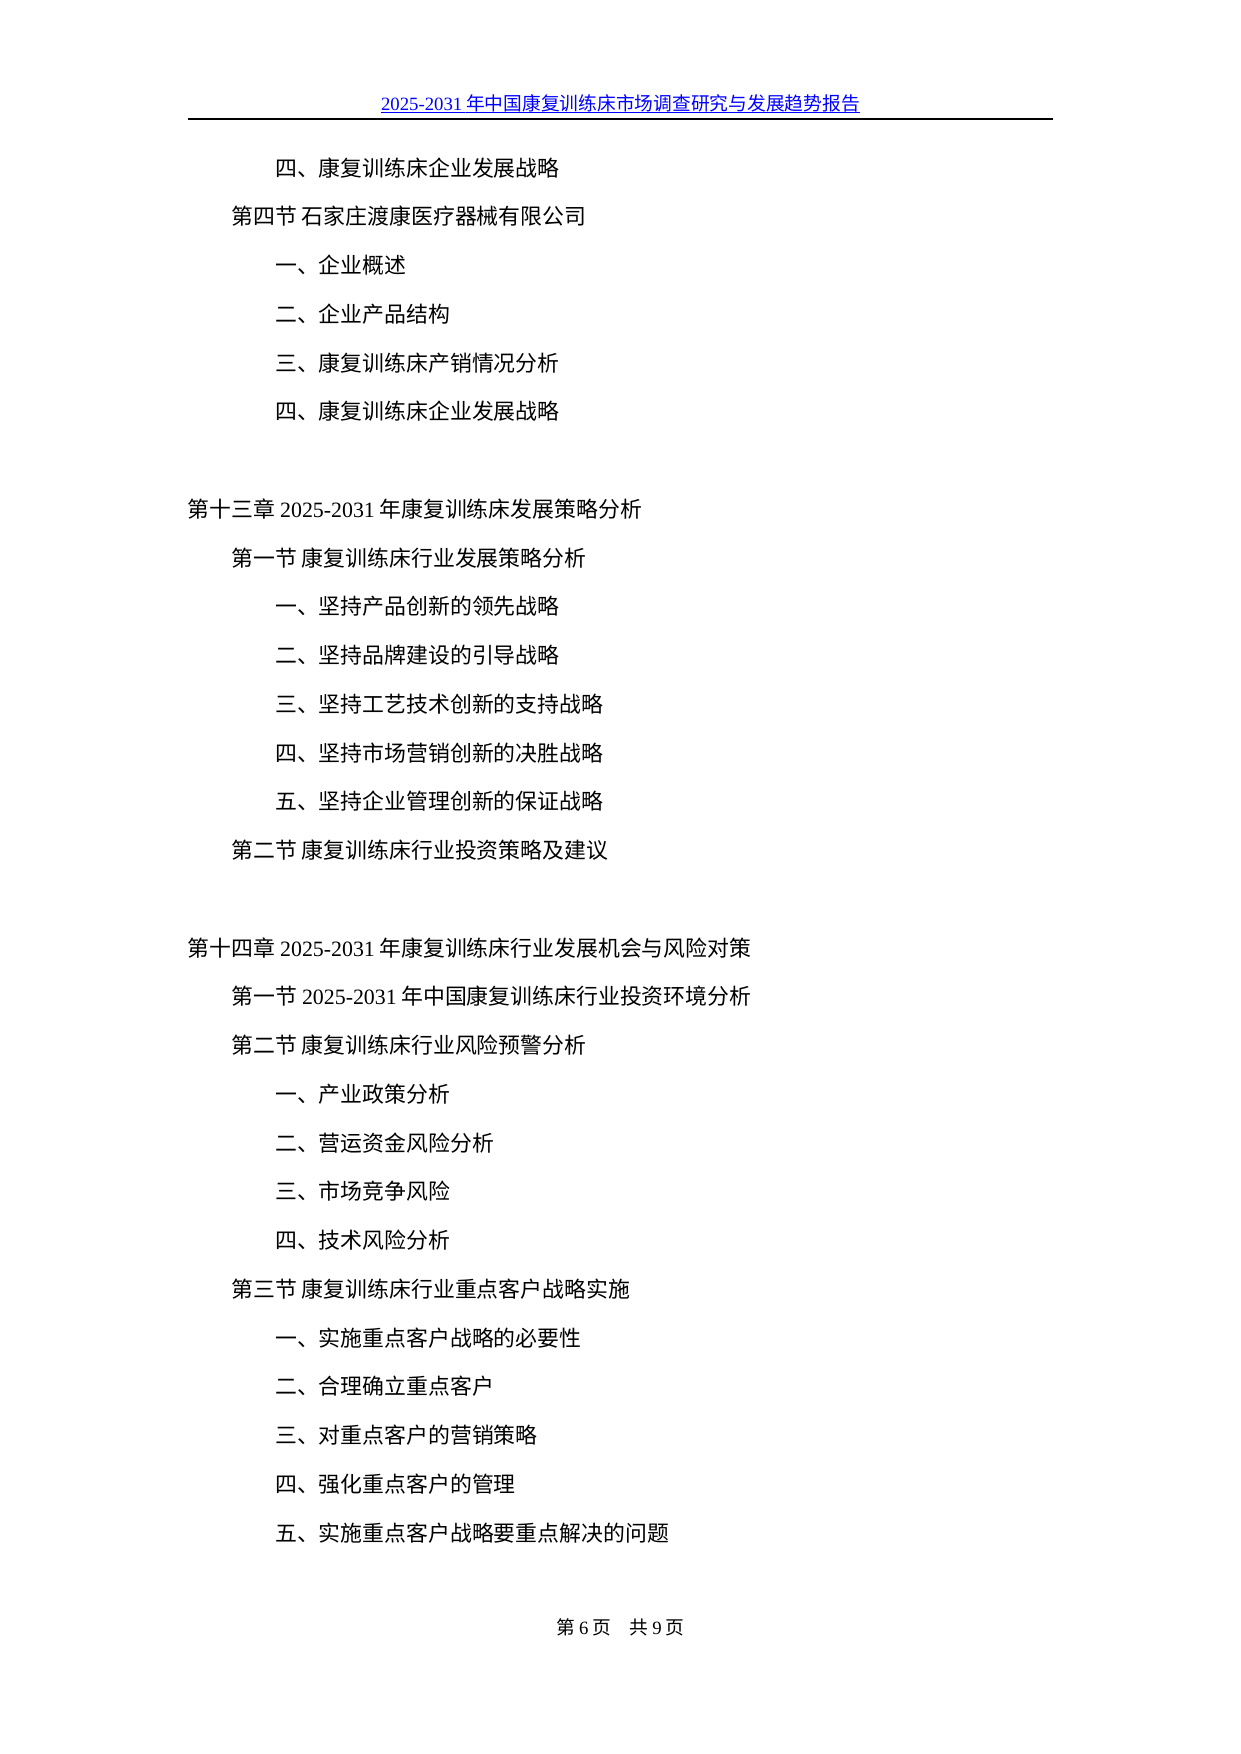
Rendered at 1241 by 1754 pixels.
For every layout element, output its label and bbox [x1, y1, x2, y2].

text [187, 150, 1053, 1548]
